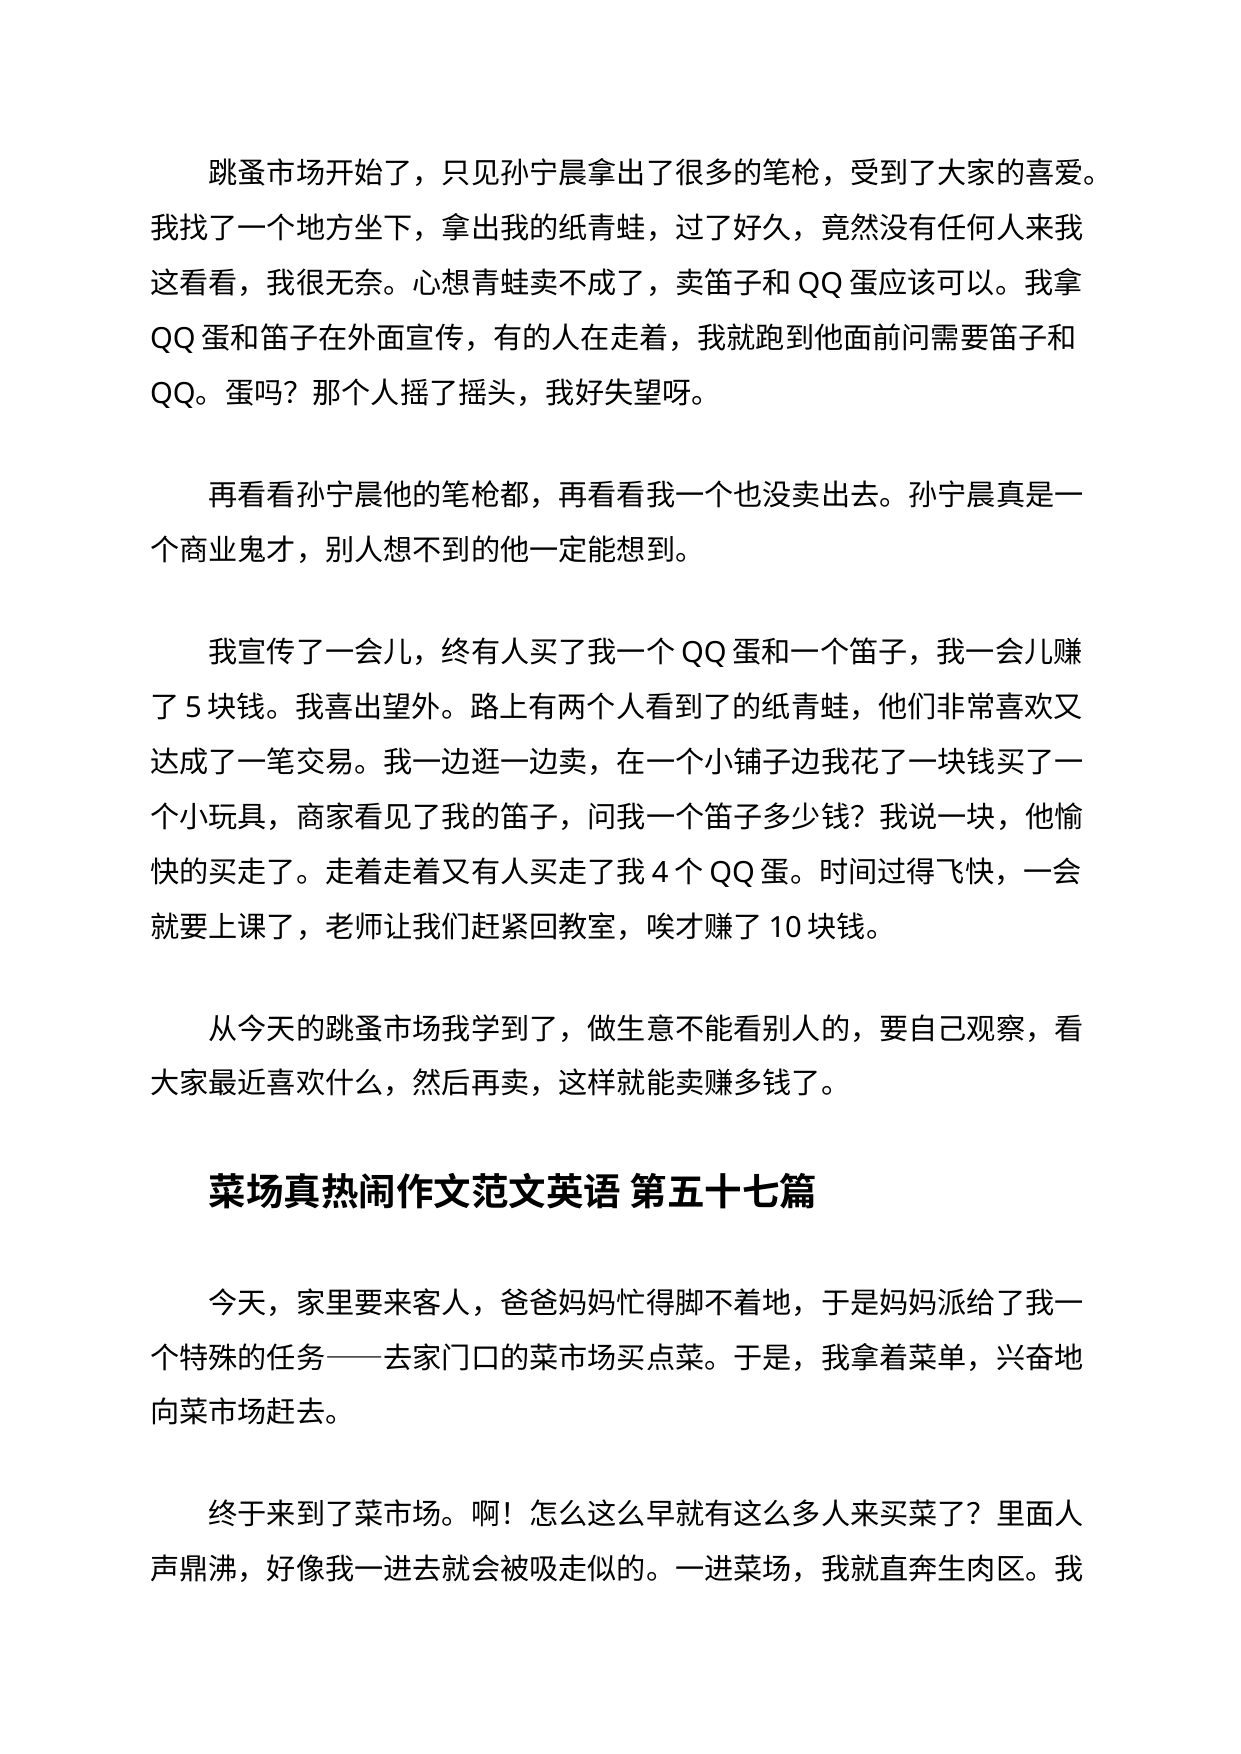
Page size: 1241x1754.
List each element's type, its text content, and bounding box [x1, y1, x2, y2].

text 今天，家里要来客人，爸爸妈妈忙得脚不着地，于是妈妈派给了我一个特殊的任务——去家门口的菜市场买点菜。于是，我拿着菜单，兴奋地向菜市场赶去。 [150, 1279, 1090, 1431]
text 从今天的跳蚤市场我学到了，做生意不能看别人的，要自己观察，看大家最近喜欢什么，然后再卖，这样就能卖赚多钱了。 [150, 1005, 1090, 1102]
text 跳蚤市场开始了，只见孙宁晨拿出了很多的笔枪，受到了大家的喜爱。我找了一个地方坐下，拿出我的纸青蛙，过了好久，竟然没有任何人来我这看看，我很无奈。心想青蛙卖不成了，卖笛子和QQ蛋应该可以。我拿QQ蛋和笛子在外面宣传，有的人在走着，我就跑到他面前问需要笛子和QQ。蛋吗？那个人摇了摇头，我好失望呀。 [150, 150, 1090, 412]
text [150, 1491, 1090, 1588]
text 我宣传了一会儿，终有人买了我一个QQ蛋和一个笛子，我一会儿赚了5块钱。我喜出望外。路上有两个人看到了的纸青蛙，他们非常喜欢又达成了一笔交易。我一边逛一边卖，在一个小铺子边我花了一块钱买了一个小玩具，商家看见了我的笛子，问我一个笛子多少钱？我说一块，他愉快的买走了。走着走着又有人买走了我4个QQ蛋。时间过得飞快，一会就要上课了，老师让我们赶紧回教室，唉才赚了10块钱。 [150, 628, 1090, 946]
text 菜场真热闹作文范文英语 第五十七篇 [150, 1162, 1090, 1216]
text 再看看孙宁晨他的笔枪都，再看看我一个也没卖出去。孙宁晨真是一个商业鬼才，别人想不到的他一定能想到。 [150, 472, 1090, 569]
